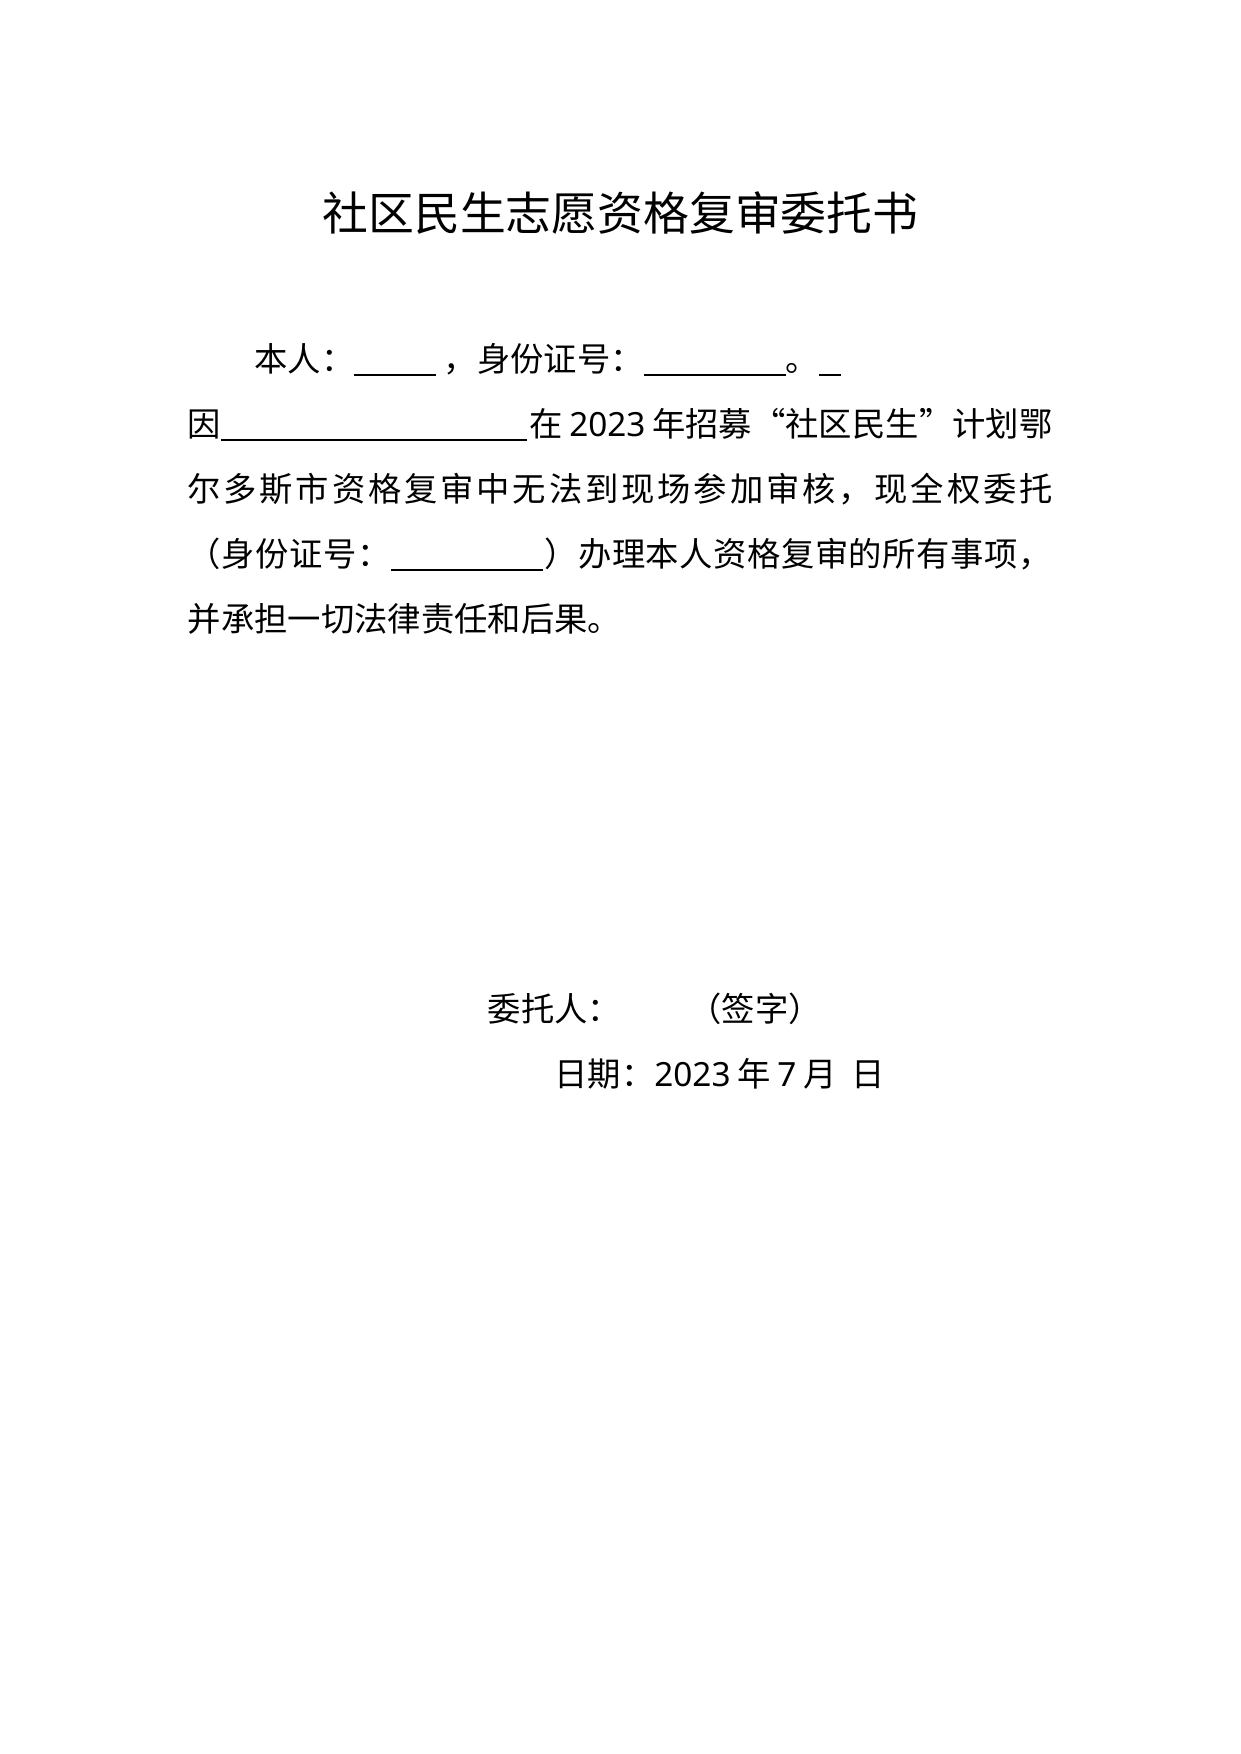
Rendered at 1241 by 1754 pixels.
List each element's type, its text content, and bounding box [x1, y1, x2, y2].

text 日期：2023年7月 日 [187, 1039, 1053, 1104]
text 本人： ，身份证号： 。 [187, 324, 1053, 389]
text 因 在2023年招募“社区民生”计划鄂尔多斯市资格复审中无法到现场参加审核，现全权委托 （身份证号： ）办理本人资格复审的所有事项，并承担一切法律责任和后果。 [187, 389, 1053, 649]
text 委托人： （签字） [187, 974, 1053, 1039]
text 社区民生志愿资格复审委托书 [187, 162, 1053, 259]
